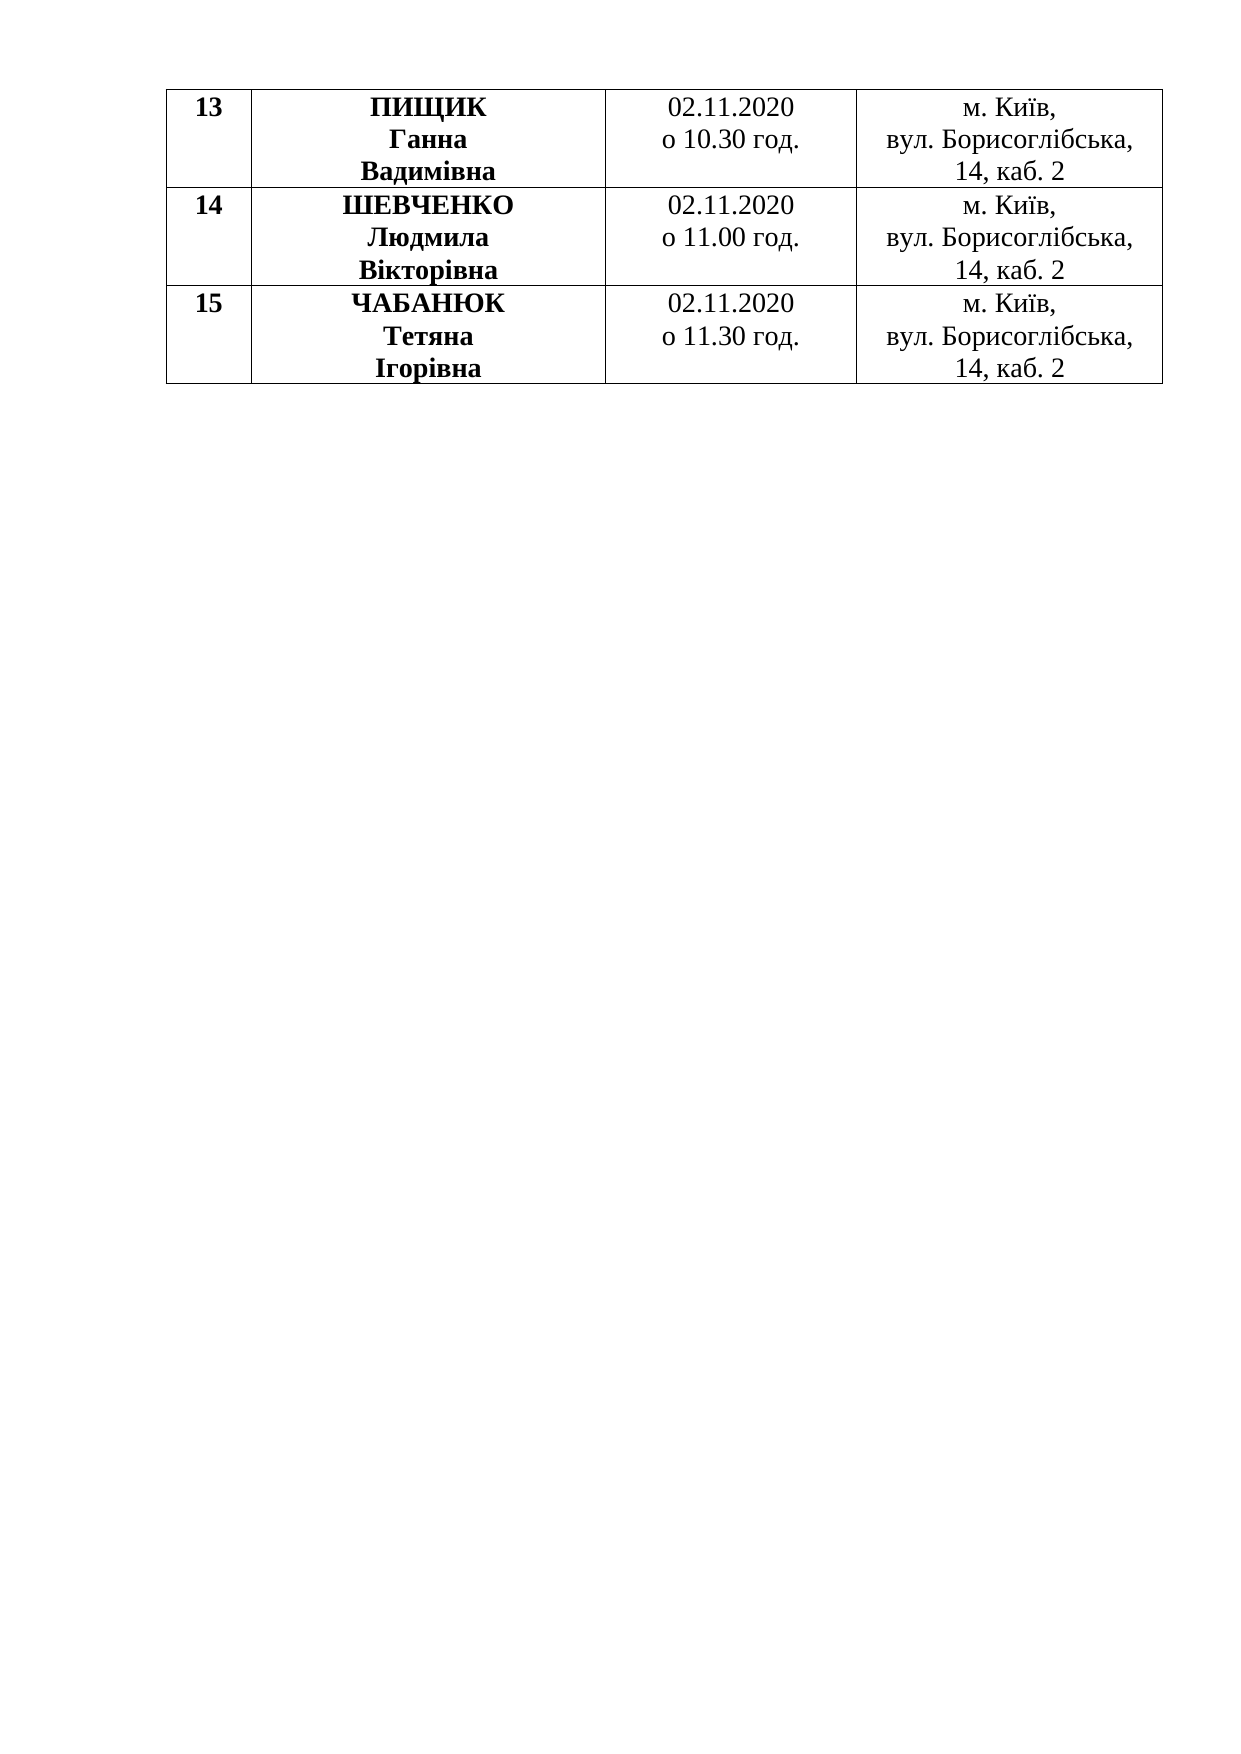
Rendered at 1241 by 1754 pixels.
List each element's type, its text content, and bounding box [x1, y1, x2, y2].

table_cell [857, 90, 1162, 187]
table_cell 02.11.2020 о 10.30 год. [606, 90, 856, 187]
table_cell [857, 188, 1162, 285]
table_cell 02.11.2020 о 11.00 год. [606, 188, 856, 285]
table_cell ШЕВЧЕНКО Людмила Вікторівна [252, 188, 605, 285]
table_cell 13 [167, 90, 251, 187]
table_cell м. Київ, вул. Борисоглібська, 14, каб. 2 [857, 286, 1162, 383]
table_cell 02.11.2020 о 11.30 год. [606, 286, 856, 383]
table_cell 14 [167, 188, 251, 285]
table_cell 15 [167, 286, 251, 383]
table_cell ПИЩИК Ганна Вадимівна [252, 90, 605, 187]
table_cell ЧАБАНЮК Тетяна Ігорівна [252, 286, 605, 383]
